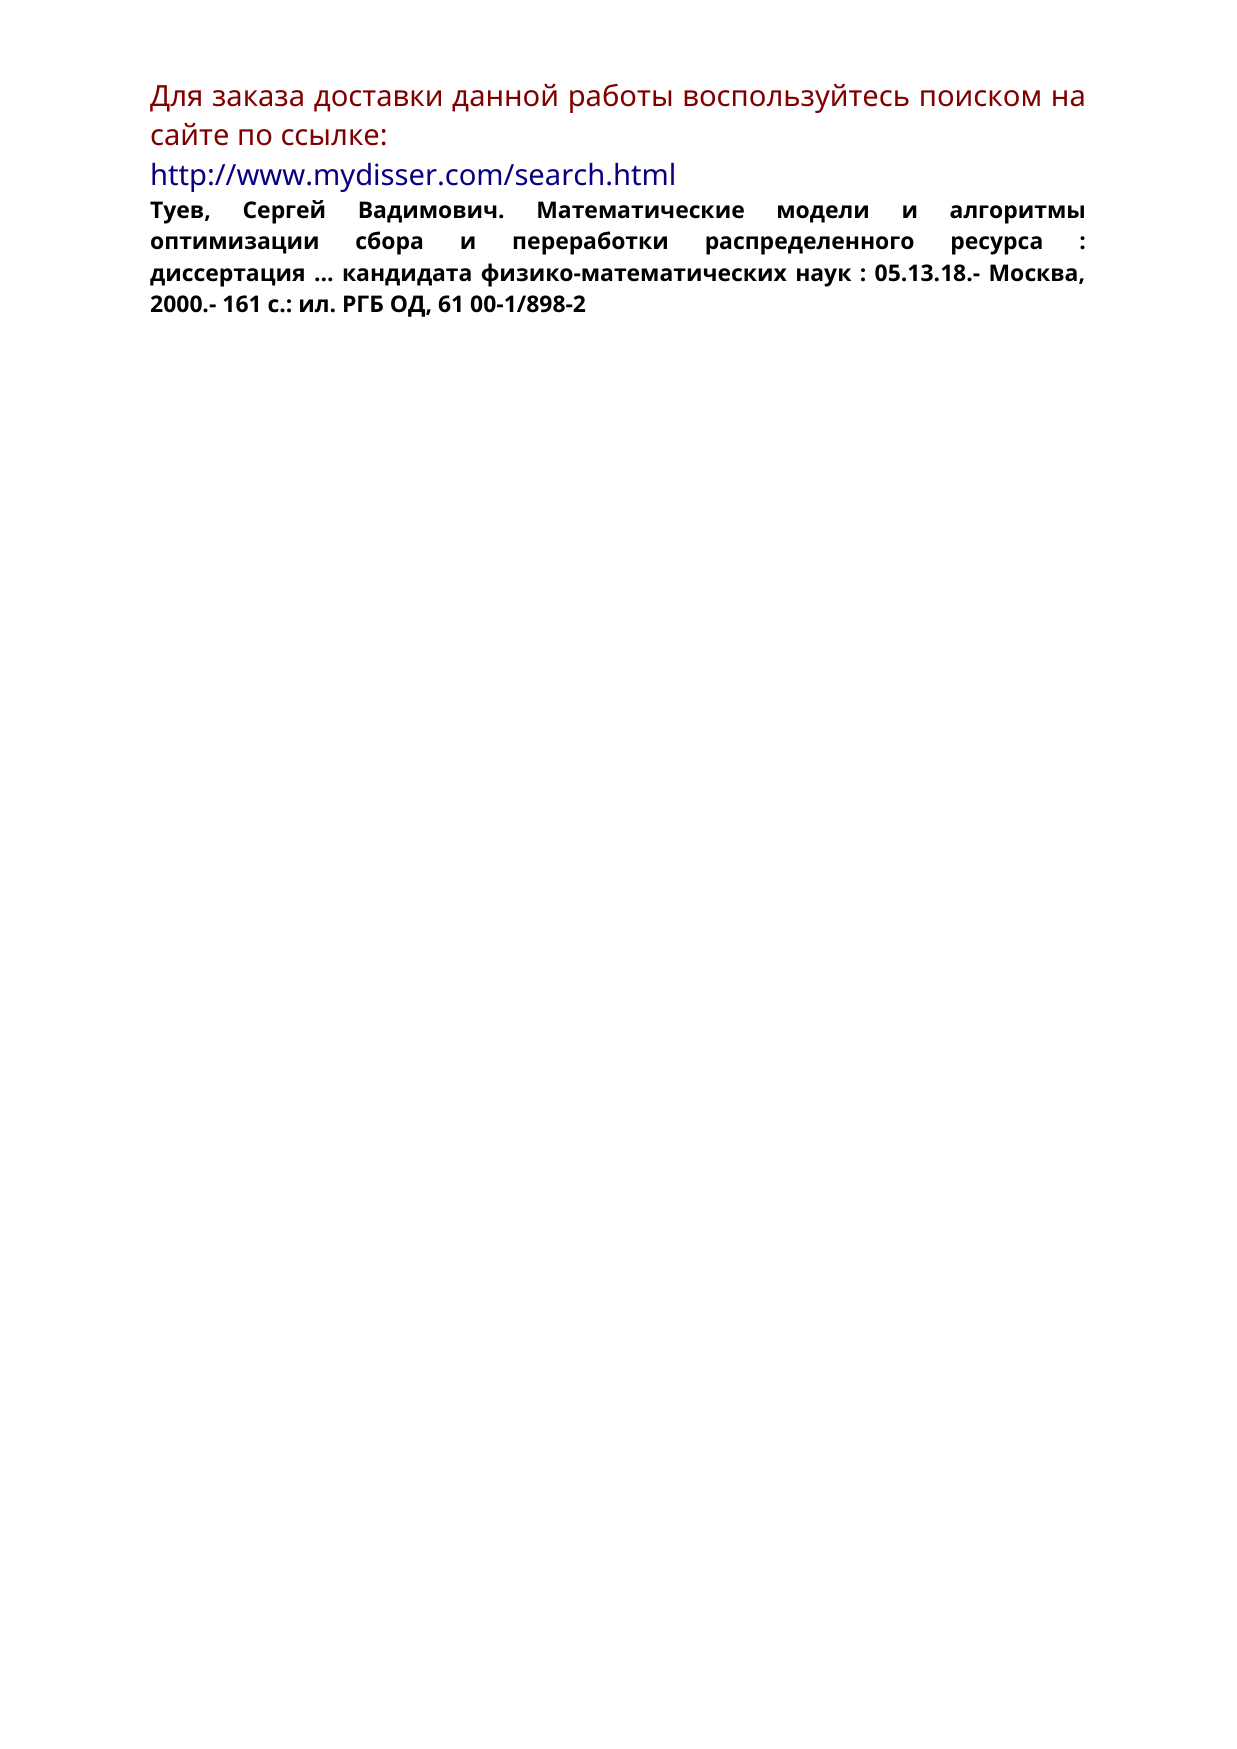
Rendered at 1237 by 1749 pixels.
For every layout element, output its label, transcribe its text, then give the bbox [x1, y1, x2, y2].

text Туев, Сергей Вадимович. Математические модели и алгоритмы оптимизации сбора и переработки распределенного ресурса : диссертация ... кандидата физико-математических наук : 05.13.18.- Москва, 2000.- 161 с.: ил. РГБ ОД, 61 00-1/898-2 [150, 194, 1086, 319]
